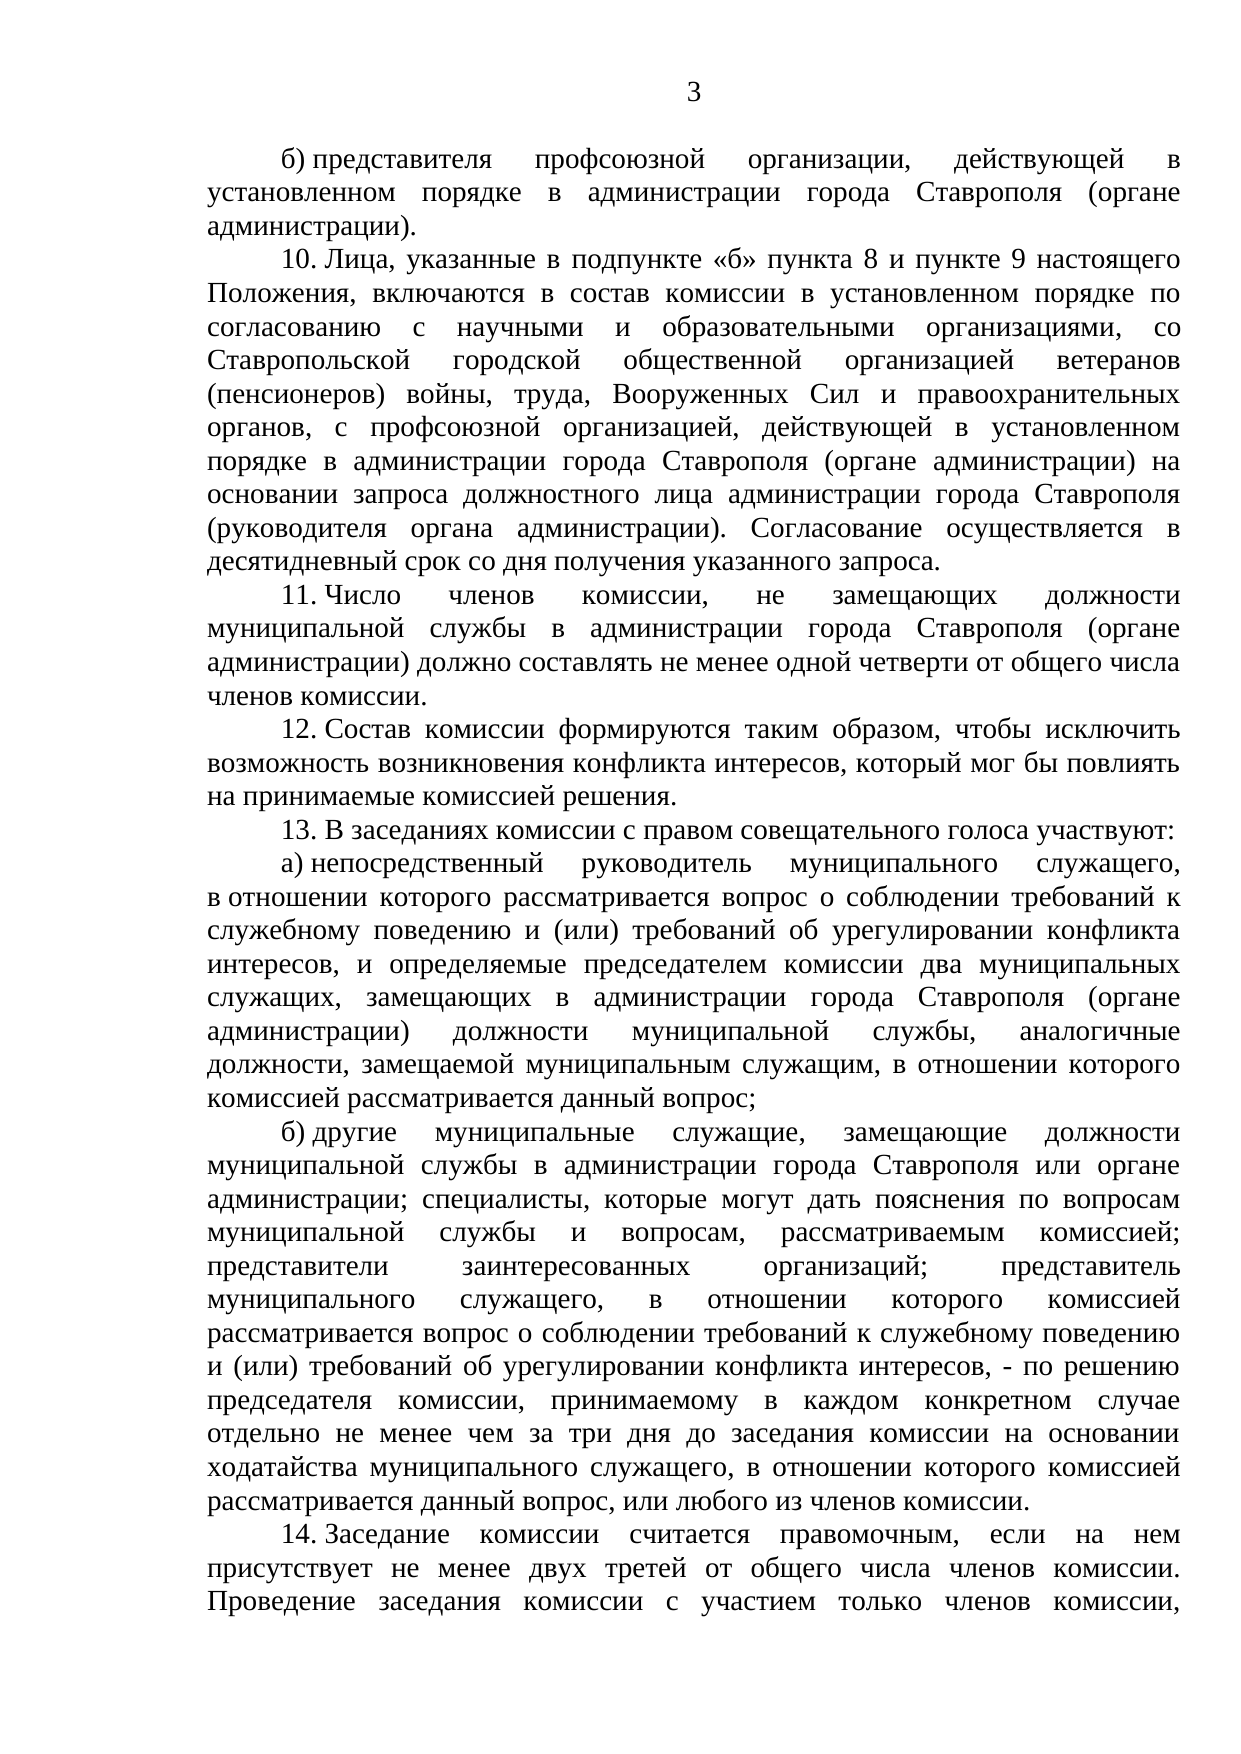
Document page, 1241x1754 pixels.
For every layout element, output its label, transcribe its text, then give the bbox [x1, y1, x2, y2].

text 11. Число членов комиссии, не замещающих должности муниципальной службы в администрации города Ставрополя (органе администрации) должно составлять не менее одной четверти от общего числа членов комиссии. [207, 577, 1181, 711]
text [207, 1516, 1181, 1617]
text а) непосредственный руководитель муниципального служащего, в отношении которого рассматривается вопрос о соблюдении требований к служебному поведению и (или) требований об урегулировании конфликта интересов, и определяемые председателем комиссии два муниципальных служащих, замещающих в администрации города Ставрополя (органе администрации) должности муниципальной службы, аналогичные должности, замещаемой муниципальным служащим, в отношении которого комиссией рассматривается данный вопрос; [207, 845, 1181, 1114]
text 12. Состав комиссии формируются таким образом, чтобы исключить возможность возникновения конфликта интересов, который мог бы повлиять на принимаемые комиссией решения. [207, 711, 1181, 812]
text 13. В заседаниях комиссии с правом совещательного голоса участвуют: [207, 812, 1181, 845]
text б) представителя профсоюзной организации, действующей в установленном порядке в администрации города Ставрополя (органе администрации). [207, 141, 1181, 242]
text б) другие муниципальные служащие, замещающие должности муниципальной службы в администрации города Ставрополя или органе администрации; специалисты, которые могут дать пояснения по вопросам муниципальной службы и вопросам, рассматриваемым комиссией; представители заинтересованных организаций; представитель муниципального служащего, в отношении которого комиссией рассматривается вопрос о соблюдении требований к служебному поведению и (или) требований об урегулировании конфликта интересов, - по решению председателя комиссии, принимаемому в каждом конкретном случае отдельно не менее чем за три дня до заседания комиссии на основании ходатайства муниципального служащего, в отношении которого комиссией рассматривается данный вопрос, или любого из членов комиссии. [207, 1114, 1181, 1516]
text 10. Лица, указанные в подпункте «б» пункта 8 и пункте 9 настоящего Положения, включаются в состав комиссии в установленном порядке по согласованию с научными и образовательными организациями, со Ставропольской городской общественной организацией ветеранов (пенсионеров) войны, труда, Вооруженных Сил и правоохранительных органов, с профсоюзной организацией, действующей в установленном порядке в администрации города Ставрополя (органе администрации) на основании запроса должностного лица администрации города Ставрополя (руководителя органа администрации). Согласование осуществляется в десятидневный срок со дня получения указанного запроса. [207, 242, 1181, 577]
